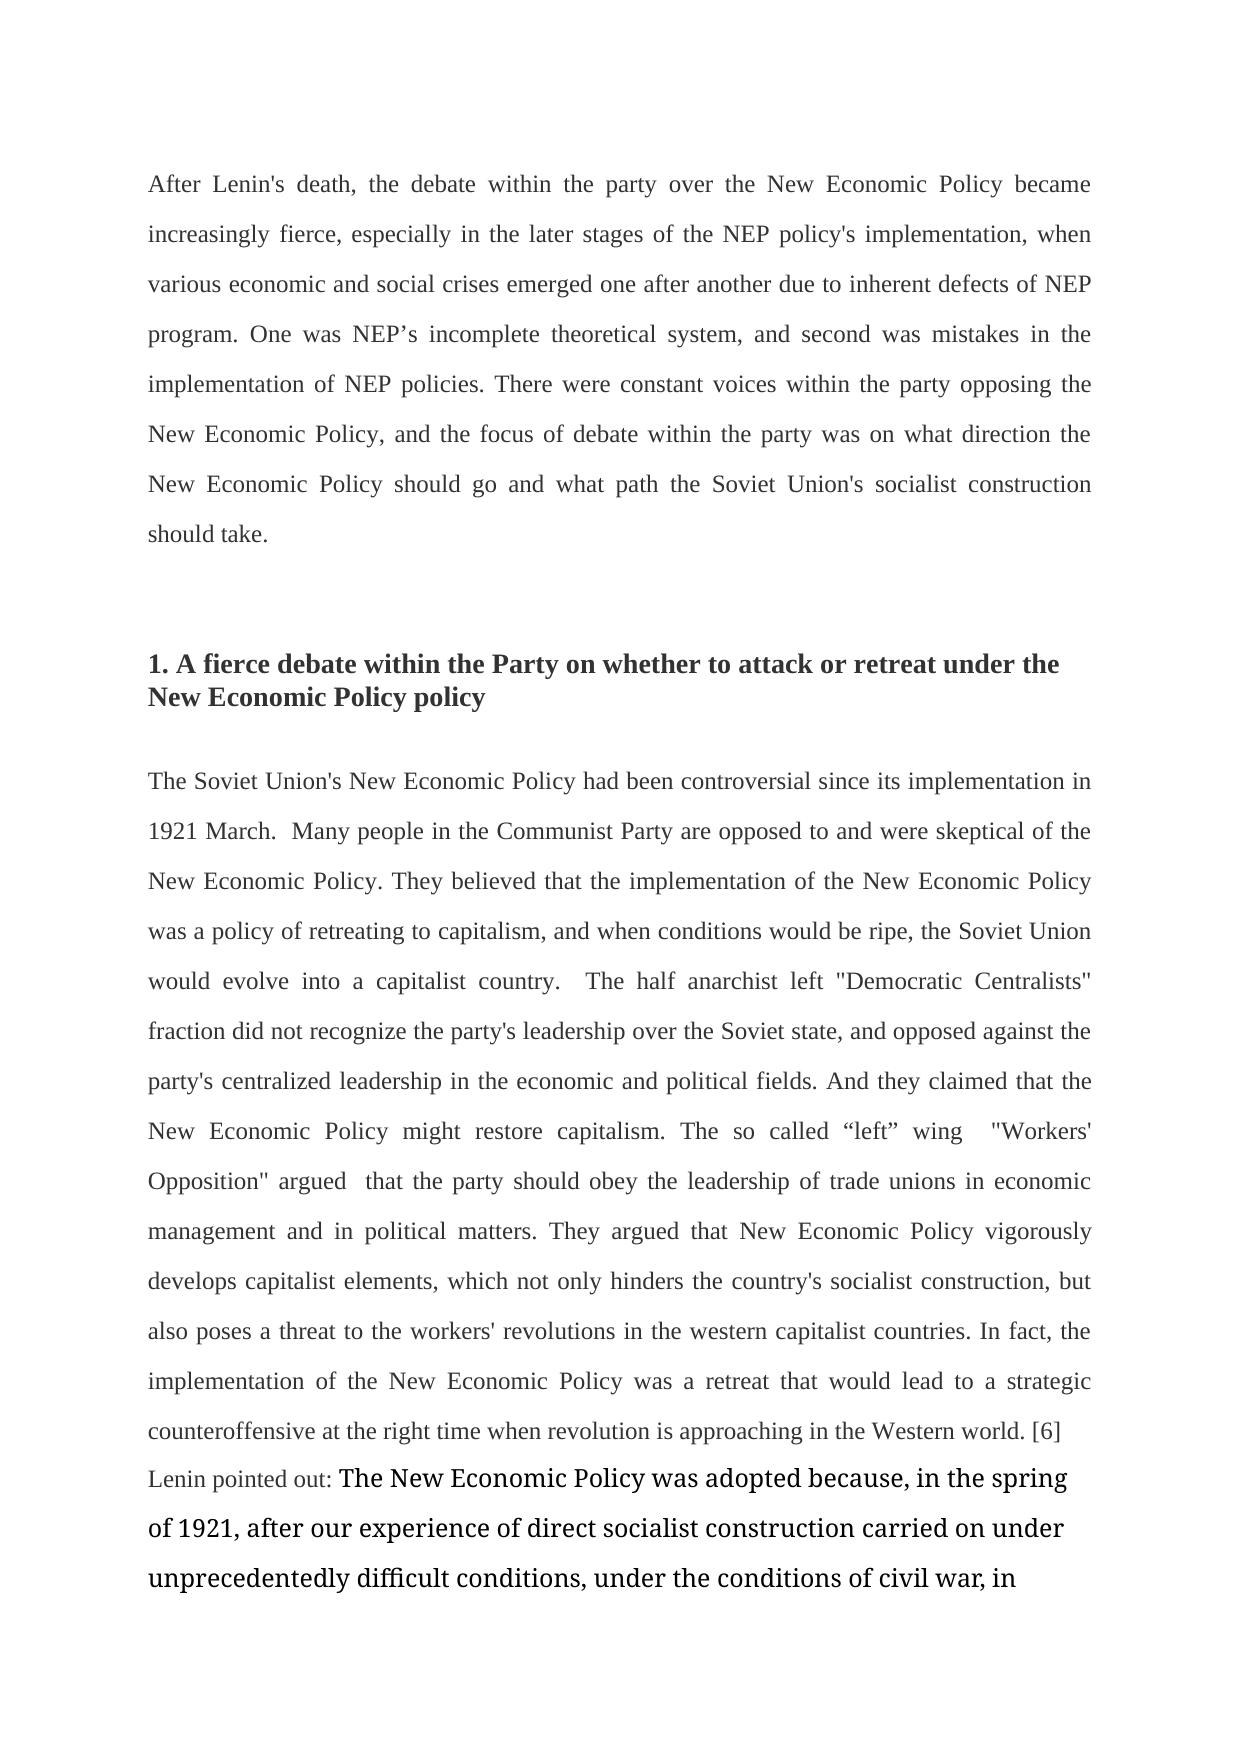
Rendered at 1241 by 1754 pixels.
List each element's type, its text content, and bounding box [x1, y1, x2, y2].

text 1. A fierce debate within the Party on whether to attack or retreat under the New Economic Policy policy [148, 648, 1093, 712]
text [148, 1445, 1093, 1595]
text The Soviet Union's New Economic Policy had been controversial since its implementation in 1921 March. Many people in the Communist Party are opposed to and were skeptical of the New Economic Policy. They believed that the implementation of the New Economic Policy was a policy of retreating to capitalism, and when conditions would be ripe, the Soviet Union would evolve into a capitalist country. The half anarchist left "Democratic Centralists" fraction did not recognize the party's leadership over the Soviet state, and opposed against the party's centralized leadership in the economic and political fields. And they claimed that the New Economic Policy might restore capitalism. The so called “left” wing "Workers' Opposition" argued that the party should obey the leadership of trade unions in economic management and in political matters. They argued that New Economic Policy vigorously develops capitalist elements, which not only hinders the country's socialist construction, but also poses a threat to the workers' revolutions in the western capitalist countries. In fact, the implementation of the New Economic Policy was a retreat that would lead to a strategic counteroffensive at the right time when revolution is approaching in the Western world. [6] [148, 745, 1093, 1445]
text After Lenin's death, the debate within the party over the New Economic Policy became increasingly fierce, especially in the later stages of the NEP policy's implementation, when various economic and social crises emerged one after another due to inherent defects of NEP program. One was NEP’s incomplete theoretical system, and second was mistakes in the implementation of NEP policies. There were constant voices within the party opposing the New Economic Policy, and the focus of debate within the party was on what direction the New Economic Policy should go and what path the Soviet Union's socialist construction should take. [148, 148, 1093, 548]
